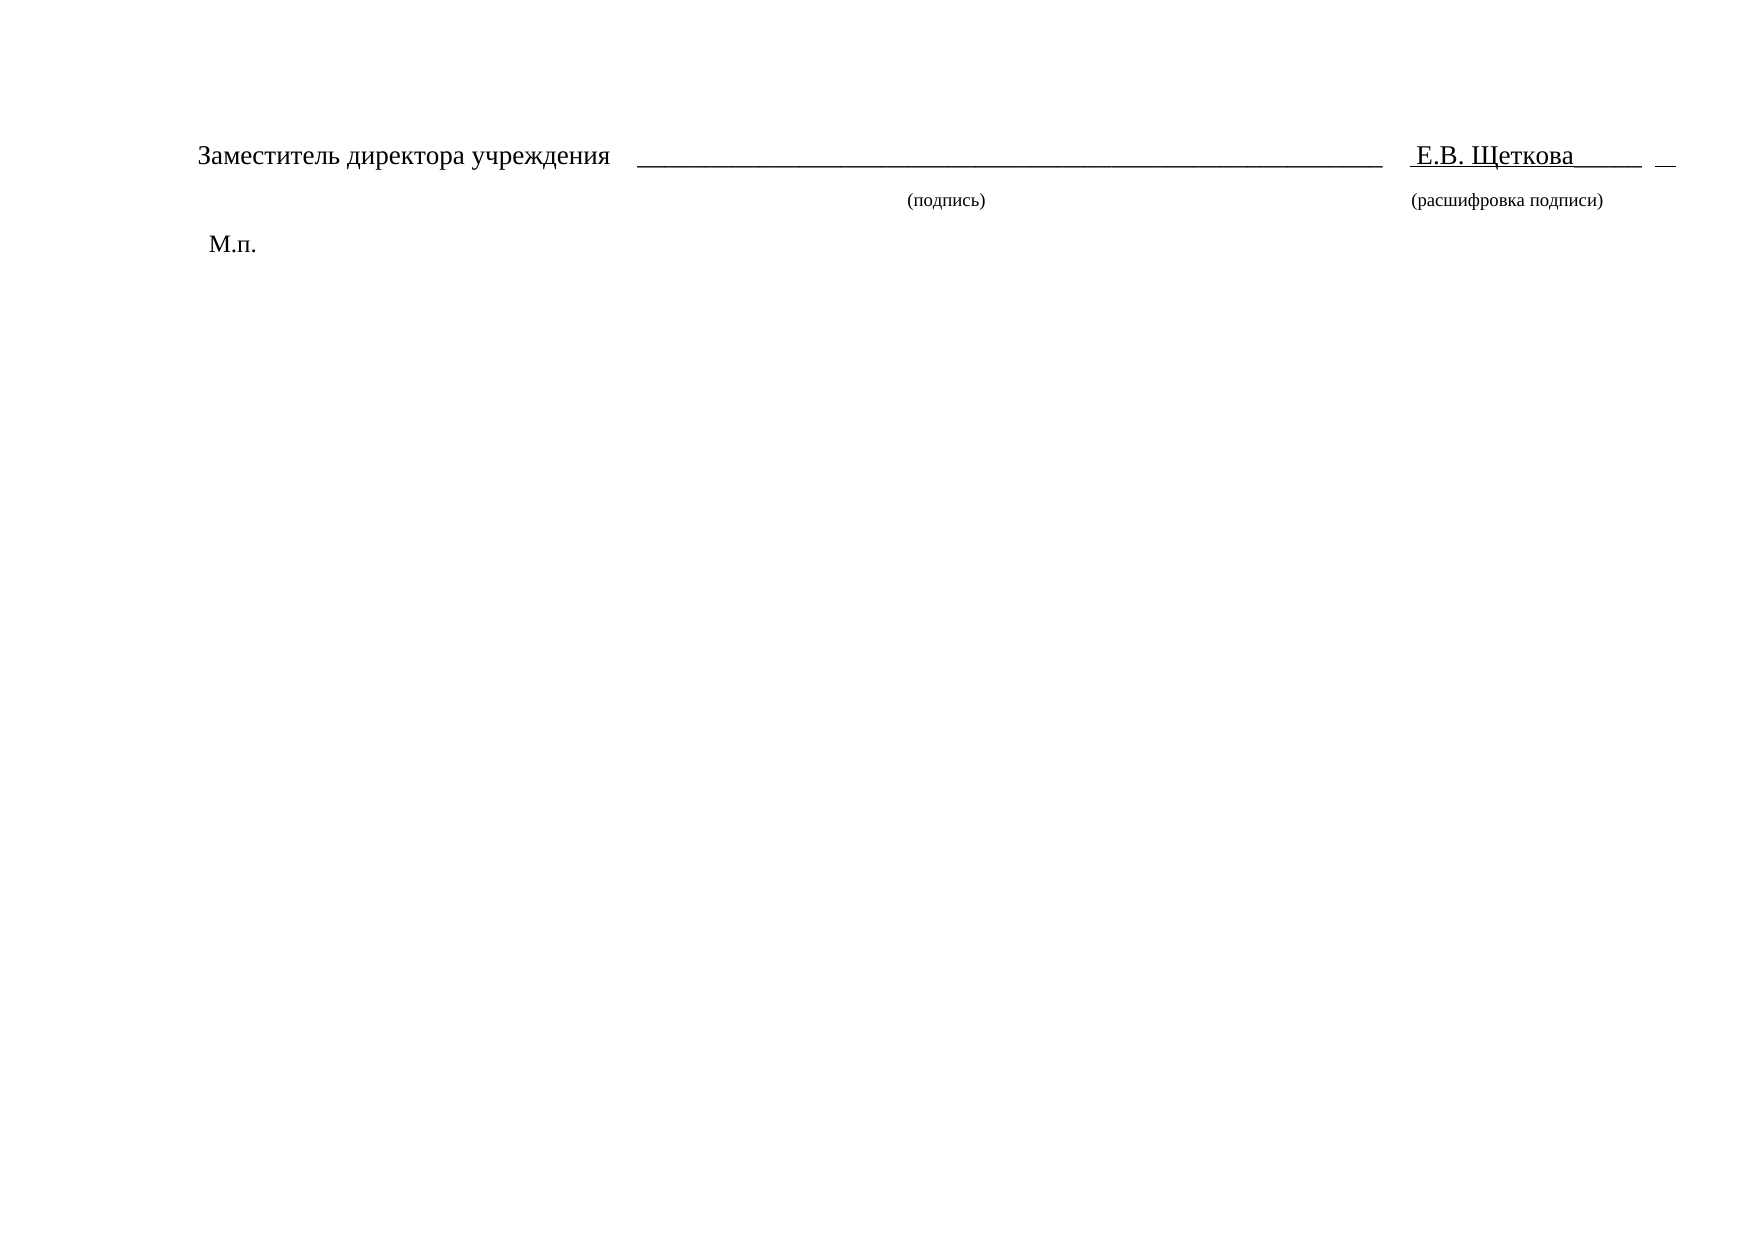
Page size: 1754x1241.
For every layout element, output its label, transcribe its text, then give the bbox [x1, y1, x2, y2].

text М.п. [177, 229, 1677, 258]
text Заместитель директора учреждения _______________________________________________________ Е.В. Щеткова_____ [177, 139, 1677, 170]
text (подпись) (расшифровка подписи) [177, 189, 1677, 211]
